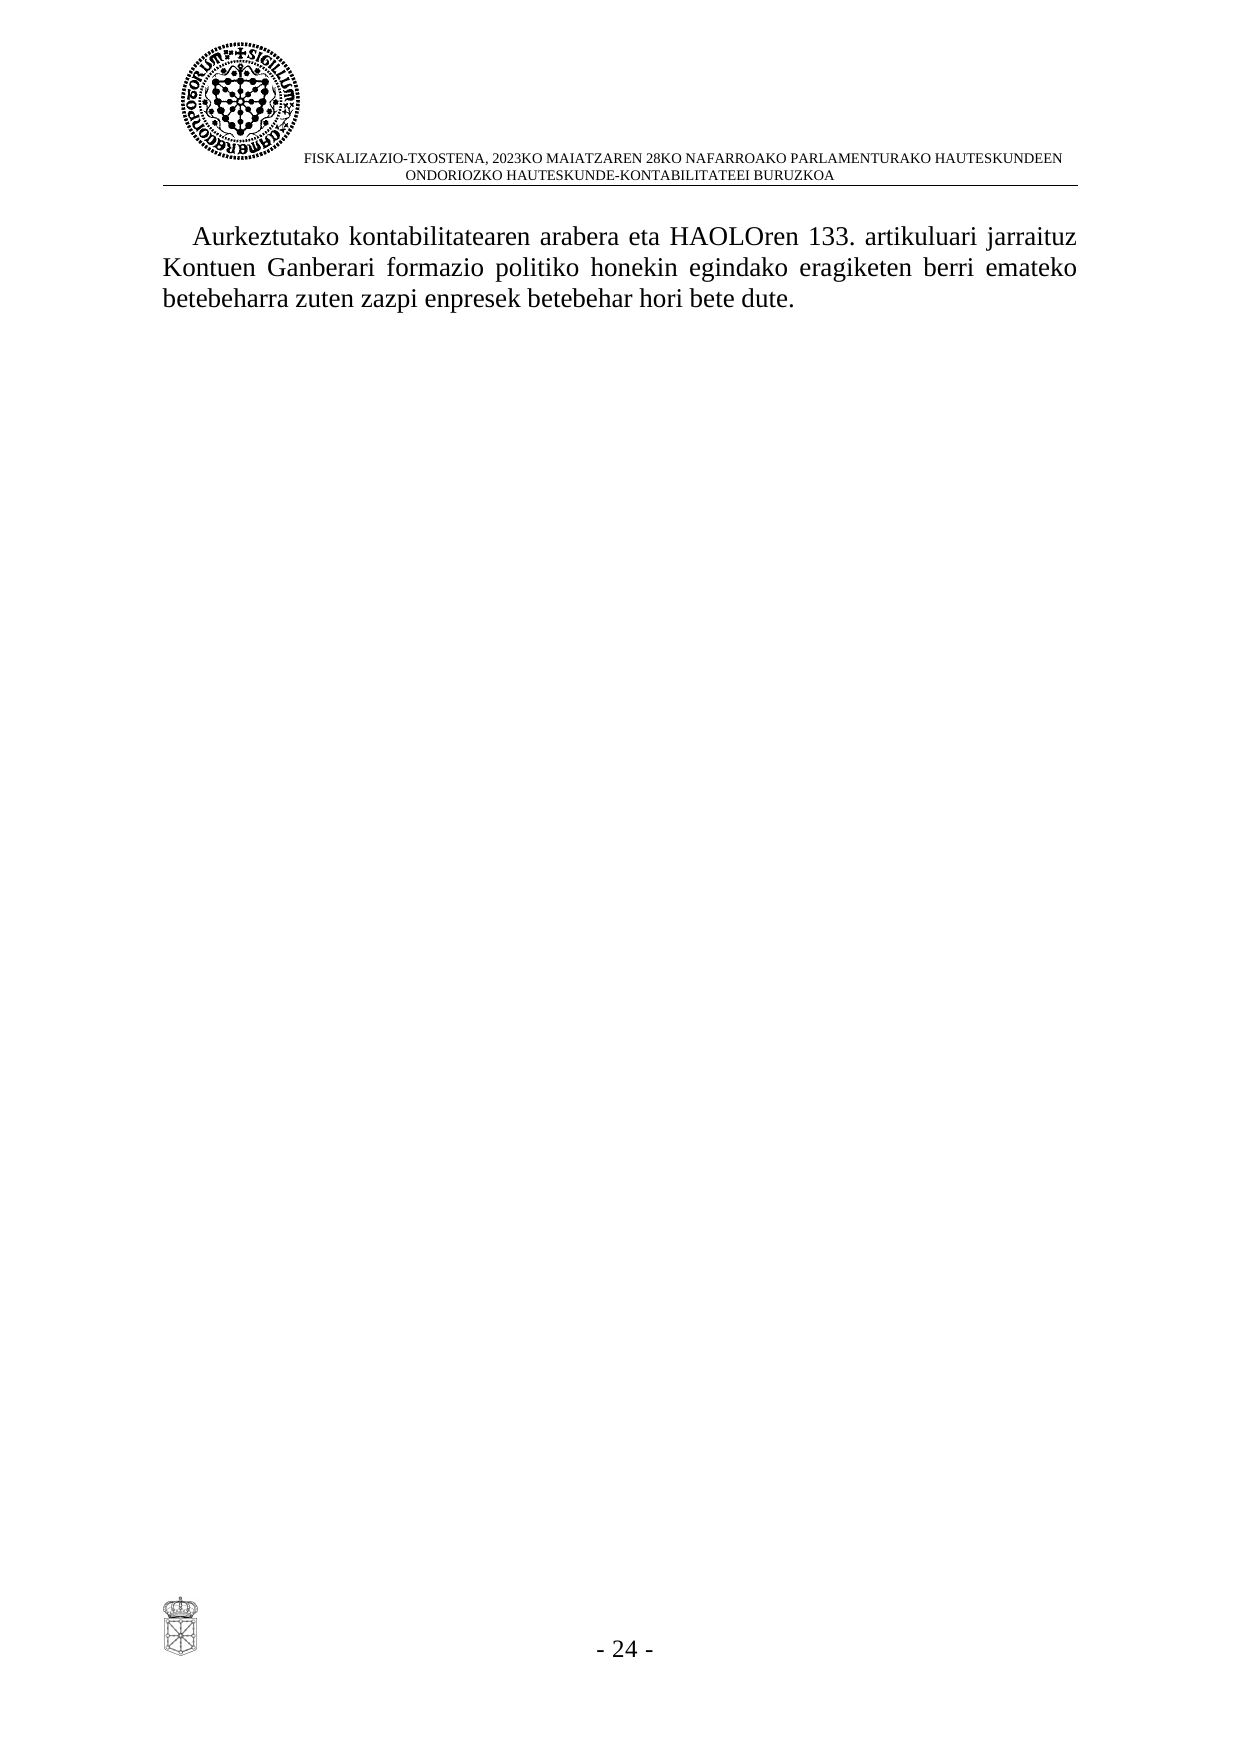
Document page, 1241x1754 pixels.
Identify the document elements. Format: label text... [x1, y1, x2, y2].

picture [162, 1596, 199, 1657]
picture [177, 38, 304, 164]
text Aurkeztutako kontabilitatearen arabera eta HAOLOren 133. artikuluari jarraituz Kontuen Ganberari formazio politiko honekin egindako eragiketen berri emateko betebeharra zuten zazpi enpresek betebehar hori bete dute. [162, 220, 1078, 313]
